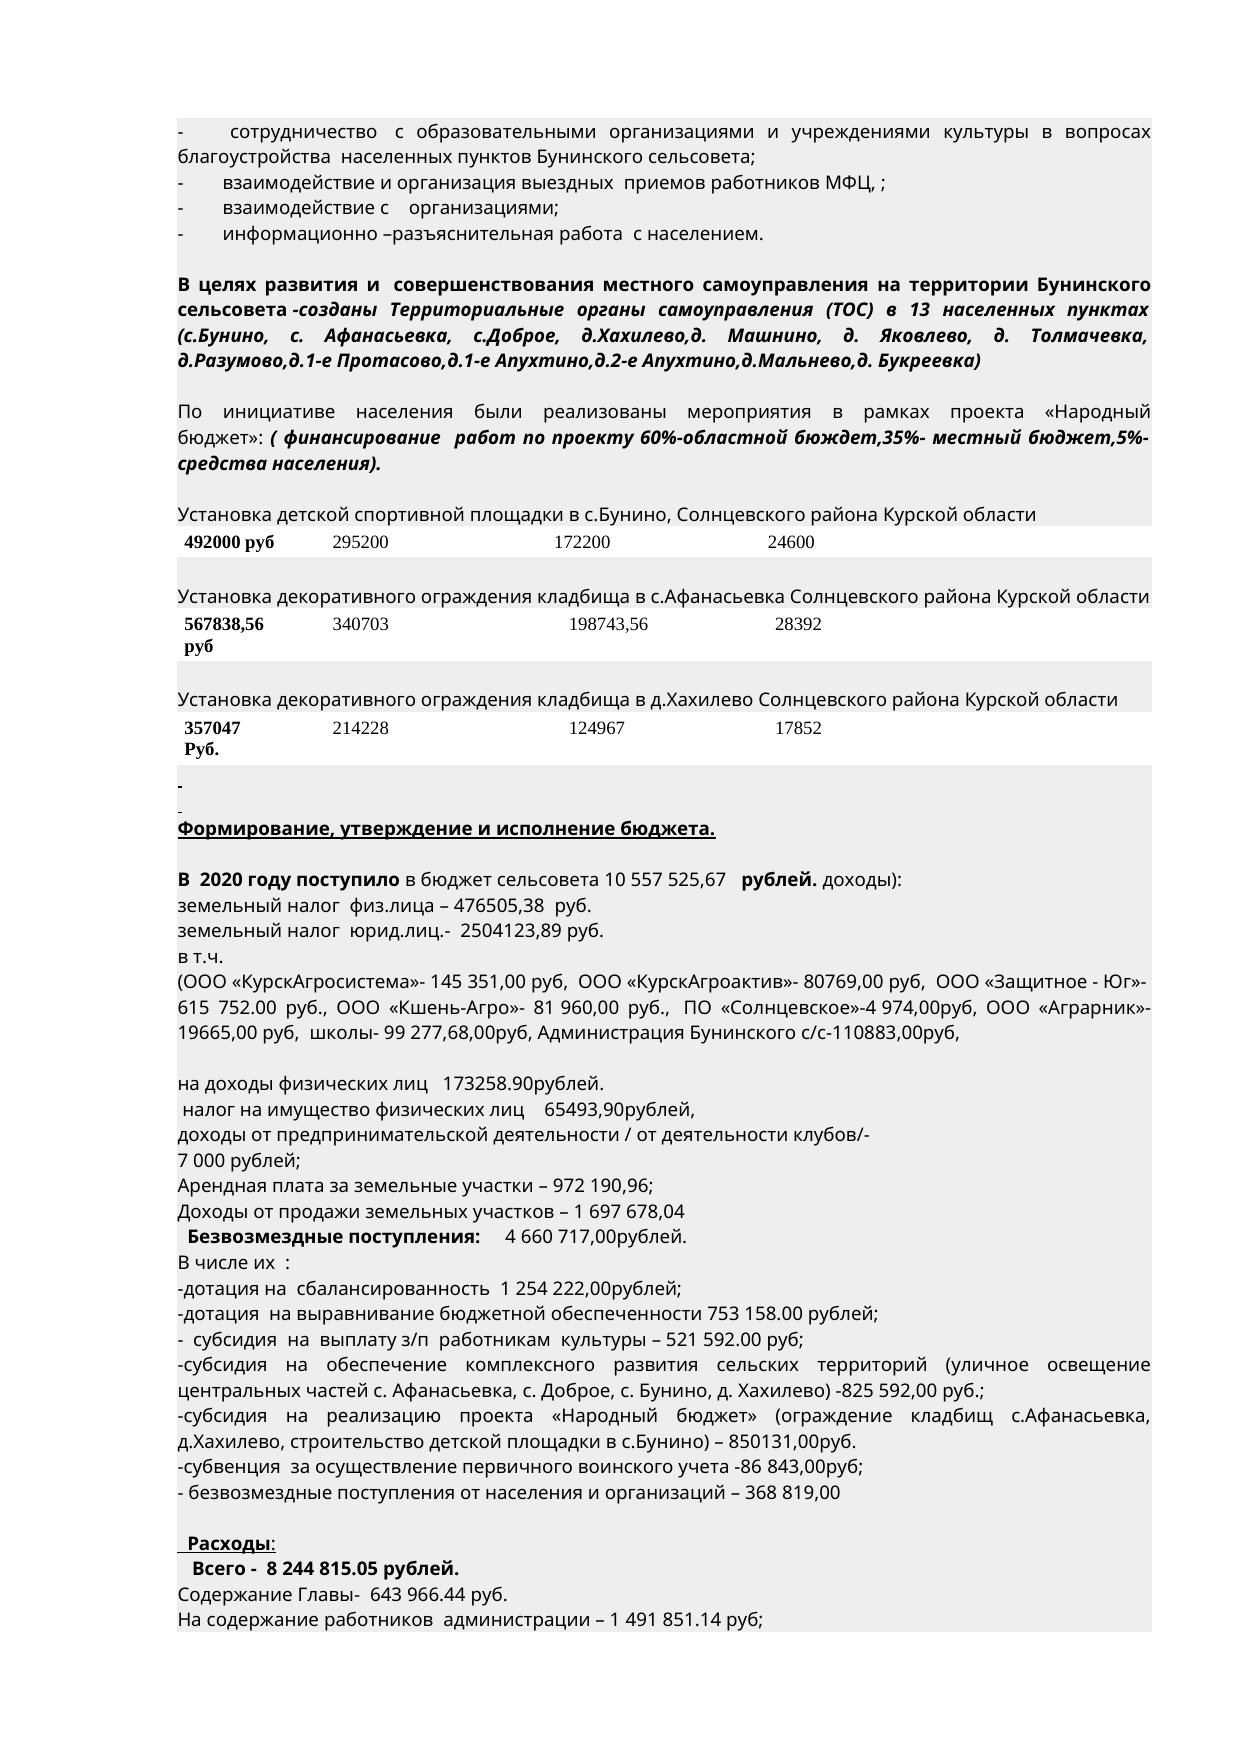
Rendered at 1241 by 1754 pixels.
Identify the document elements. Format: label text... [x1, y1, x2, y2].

table_header 567838,56 руб [179, 610, 325, 659]
text -субвенция за осуществление первичного воинского учета -86 843,00руб; [177, 1453, 1152, 1479]
text -дотация на сбалансированность 1 254 222,00рублей; [177, 1275, 1152, 1300]
text Установка детской спортивной площадки в с.Бунино, Солнцевского района Курской области [177, 501, 1152, 526]
text доходы от предпринимательской деятельности / от деятельности клубов/- [177, 1122, 1152, 1147]
text в т.ч. [177, 943, 1152, 969]
text Всего - 8 244 815.05 рублей. [177, 1556, 1152, 1581]
text земельный налог юрид.лиц.- 2504123,89 руб. [177, 918, 1152, 943]
text В целях развития и совершенствования местного самоуправления на территории Бунинского сельсовета -созданы Территориальные органы самоуправления (ТОС) в 13 населенных пунктах (с.Бунино, с. Афанасьевка, с.Доброе, д.Хахилево,д. Машнино, д. Яковлево, д. Толмачевка, д.Разумово,д.1-е Протасово,д.1-е Апухтино,д.2-е Апухтино,д.Мальнево,д. Букреевка) [177, 271, 1152, 373]
text В 2020 году поступило в бюджет сельсовета 10 557 525,67 рублей. доходы): [177, 867, 1152, 892]
text Установка декоративного ограждения кладбища в с.Афанасьевка Солнцевского района Курской области [177, 583, 1152, 608]
table_header 295200 [327, 528, 547, 556]
table_header 17852 [769, 714, 1182, 763]
table_header 24600 [762, 528, 1182, 556]
table_header 28392 [769, 610, 1182, 659]
text -субсидия на реализацию проекта «Народный бюджет» (ограждение кладбищ с.Афанасьевка, д.Хахилево, строительство детской площадки в с.Бунино) – 850131,00руб. [177, 1402, 1152, 1453]
table_header 214228 [327, 714, 562, 763]
text - безвозмездные поступления от населения и организаций – 368 819,00 [177, 1479, 1152, 1504]
table_header 492000 руб [179, 528, 325, 556]
text Установка декоративного ограждения кладбища в д.Хахилево Солнцевского района Курской области [177, 686, 1152, 712]
text -субсидия на обеспечение комплексного развития сельских территорий (уличное освещение центральных частей с. Афанасьевка, с. Доброе, с. Бунино, д. Хахилево) -825 592,00 руб.; [177, 1351, 1152, 1402]
text (ООО «КурскАгросистема»- 145 351,00 руб, ООО «КурскАгроактив»- 80769,00 руб, ООО «Защитное - Юг»- 615 752.00 руб., ООО «Кшень-Агро»- 81 960,00 руб., ПО «Солнцевское»-4 974,00руб, ООО «Аграрник»-19665,00 руб, школы- 99 277,68,00руб, Администрация Бунинского с/с-110883,00руб, [177, 969, 1152, 1045]
text - взаимодействие с организациями; [177, 195, 1152, 220]
text налог на имущество физических лиц 65493,90рублей, [177, 1096, 1152, 1122]
text - информационно –разъяснительная работа с населением. [177, 220, 1152, 246]
text - субсидия на выплату з/п работникам культуры – 521 592.00 руб; [177, 1326, 1152, 1351]
table_header 357047 Руб. [179, 714, 325, 763]
text Содержание Главы- 643 966.44 руб. [177, 1581, 1152, 1607]
text -дотация на выравнивание бюджетной обеспеченности 753 158.00 рублей; [177, 1300, 1152, 1326]
text Безвозмездные поступления: 4 660 717,00рублей. [177, 1224, 1152, 1249]
text В числе их : [177, 1249, 1152, 1275]
text земельный налог физ.лица – 476505,38 руб. [177, 892, 1152, 918]
text Формирование, утверждение и исполнение бюджета. [177, 816, 1152, 841]
text 7 000 рублей; [177, 1147, 1152, 1173]
text На содержание работников администрации – 1 491 851.14 руб; [177, 1607, 1152, 1632]
text Доходы от продажи земельных участков – 1 697 678,04 [177, 1198, 1152, 1224]
text Расходы: [177, 1530, 1152, 1556]
table_header 124967 [563, 714, 768, 763]
table_header 340703 [327, 610, 562, 659]
text По инициативе населения были реализованы мероприятия в рамках проекта «Народный бюджет»: ( финансирование работ по проекту 60%-областной бюждет,35%- местный бюджет,5%- средства населения). [177, 399, 1152, 475]
text Арендная плата за земельные участки – 972 190,96; [177, 1173, 1152, 1198]
table_header 172200 [548, 528, 761, 556]
text - взаимодействие и организация выездных приемов работников МФЦ, ; [177, 169, 1152, 195]
table_header 198743,56 [563, 610, 768, 659]
text на доходы физических лиц 173258.90рублей. [177, 1071, 1152, 1096]
text - сотрудничество с образовательными организациями и учреждениями культуры в вопросах благоустройства населенных пунктов Бунинского сельсовета; [177, 118, 1152, 169]
